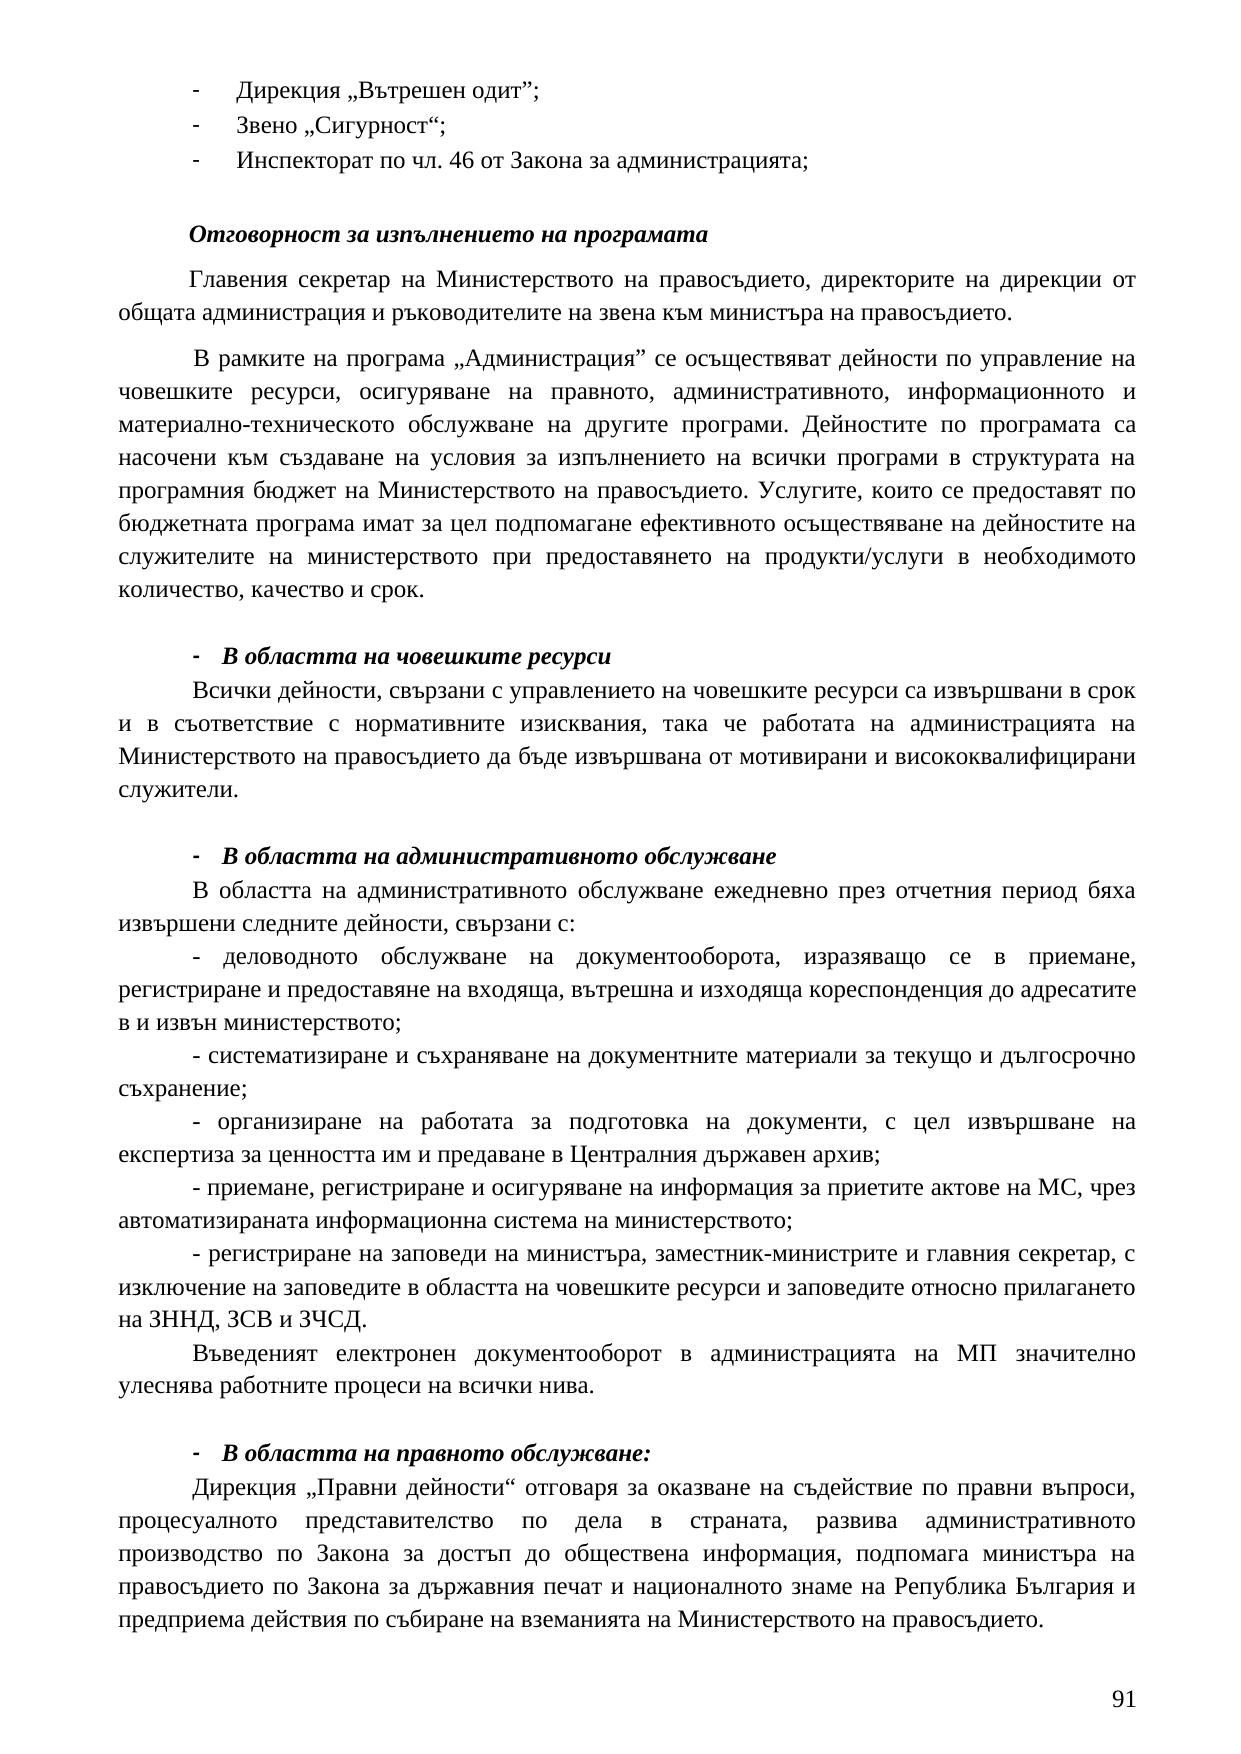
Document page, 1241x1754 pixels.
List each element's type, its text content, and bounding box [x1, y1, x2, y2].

list Дирекция „Вътрешен одит”; [192, 74, 1137, 104]
text - систематизиране и съхраняване на документните материали за текущо и дългосрочно съхранение; [118, 1040, 1137, 1102]
list В областта на правното обслужване: [192, 1437, 1137, 1467]
text Главения секретар на Министерството на правосъдието, директорите на дирекции от общата администрация и ръководителите на звена към министъра на правосъдието. [118, 264, 1137, 326]
text Дирекция „Правни дейности“ отговаря за оказване на съдействие по правни въпроси, процесуалното представителство по дела в страната, развива административното производство по Закона за достъп до обществена информация, подпомага министъра на правосъдието по Закона за държавния печат и националното знаме на Република България и предприема действия по събиране на вземанията на Министерството на правосъдието. [118, 1472, 1137, 1632]
list Инспекторат по чл. 46 от Закона за администрацията; [192, 144, 1137, 174]
text Въведеният електронен документооборот в администрацията на МП значително улеснява работните процеси на всички нива. [118, 1338, 1137, 1399]
text - организиране на работата за подготовка на документи, с цел извършване на експертиза за ценността им и предаване в Централния държавен архив; [118, 1106, 1137, 1168]
text Отговорност за изпълнението на програмата [118, 219, 1137, 248]
list В областта на административното обслужване [192, 840, 1137, 871]
text В рамките на програма „Администрация” се осъществяват дейности по управление на човешките ресурси, осигуряване на правното, административното, информационното и материално-техническото обслужване на другите програми. Дейностите по програмата са насочени към създаване на условия за изпълнението на всички програми в структурата на програмния бюджет на Министерството на правосъдието. Услугите, които се предоставят по бюджетната програма имат за цел подпомагане ефективното осъществяване на дейностите на служителите на министерството при предоставянето на продукти/услуги в необходимото количество, качество и срок. [118, 343, 1137, 603]
text - деловодното обслужване на документооборота, изразяващо се в приемане, регистриране и предоставяне на входяща, вътрешна и изходяща кореспонденция до адресатите в и извън министерството; [118, 941, 1137, 1036]
list Звено „Сигурност“; [192, 109, 1137, 139]
text - регистриране на заповеди на министъра, заместник-министрите и главния секретар, с изключение на заповедите в областта на човешките ресурси и заповедите относно прилагането на ЗННД, ЗСВ и ЗЧСД. [118, 1238, 1137, 1333]
text Всички дейности, свързани с управлението на човешките ресурси са извършвани в срок и в съответствие с нормативните изисквания, така че работата на администрацията на Министерството на правосъдието да бъде извършвана от мотивирани и висококвалифицирани служители. [118, 675, 1137, 803]
text - приемане, регистриране и осигуряване на информация за приетите актове на МС, чрез автоматизираната информационна система на министерството; [118, 1172, 1137, 1234]
list В областта на човешките ресурси [192, 640, 1137, 671]
text В областта на административното обслужване ежедневно през отчетния период бяха извършени следните дейности, свързани с: [118, 875, 1137, 937]
